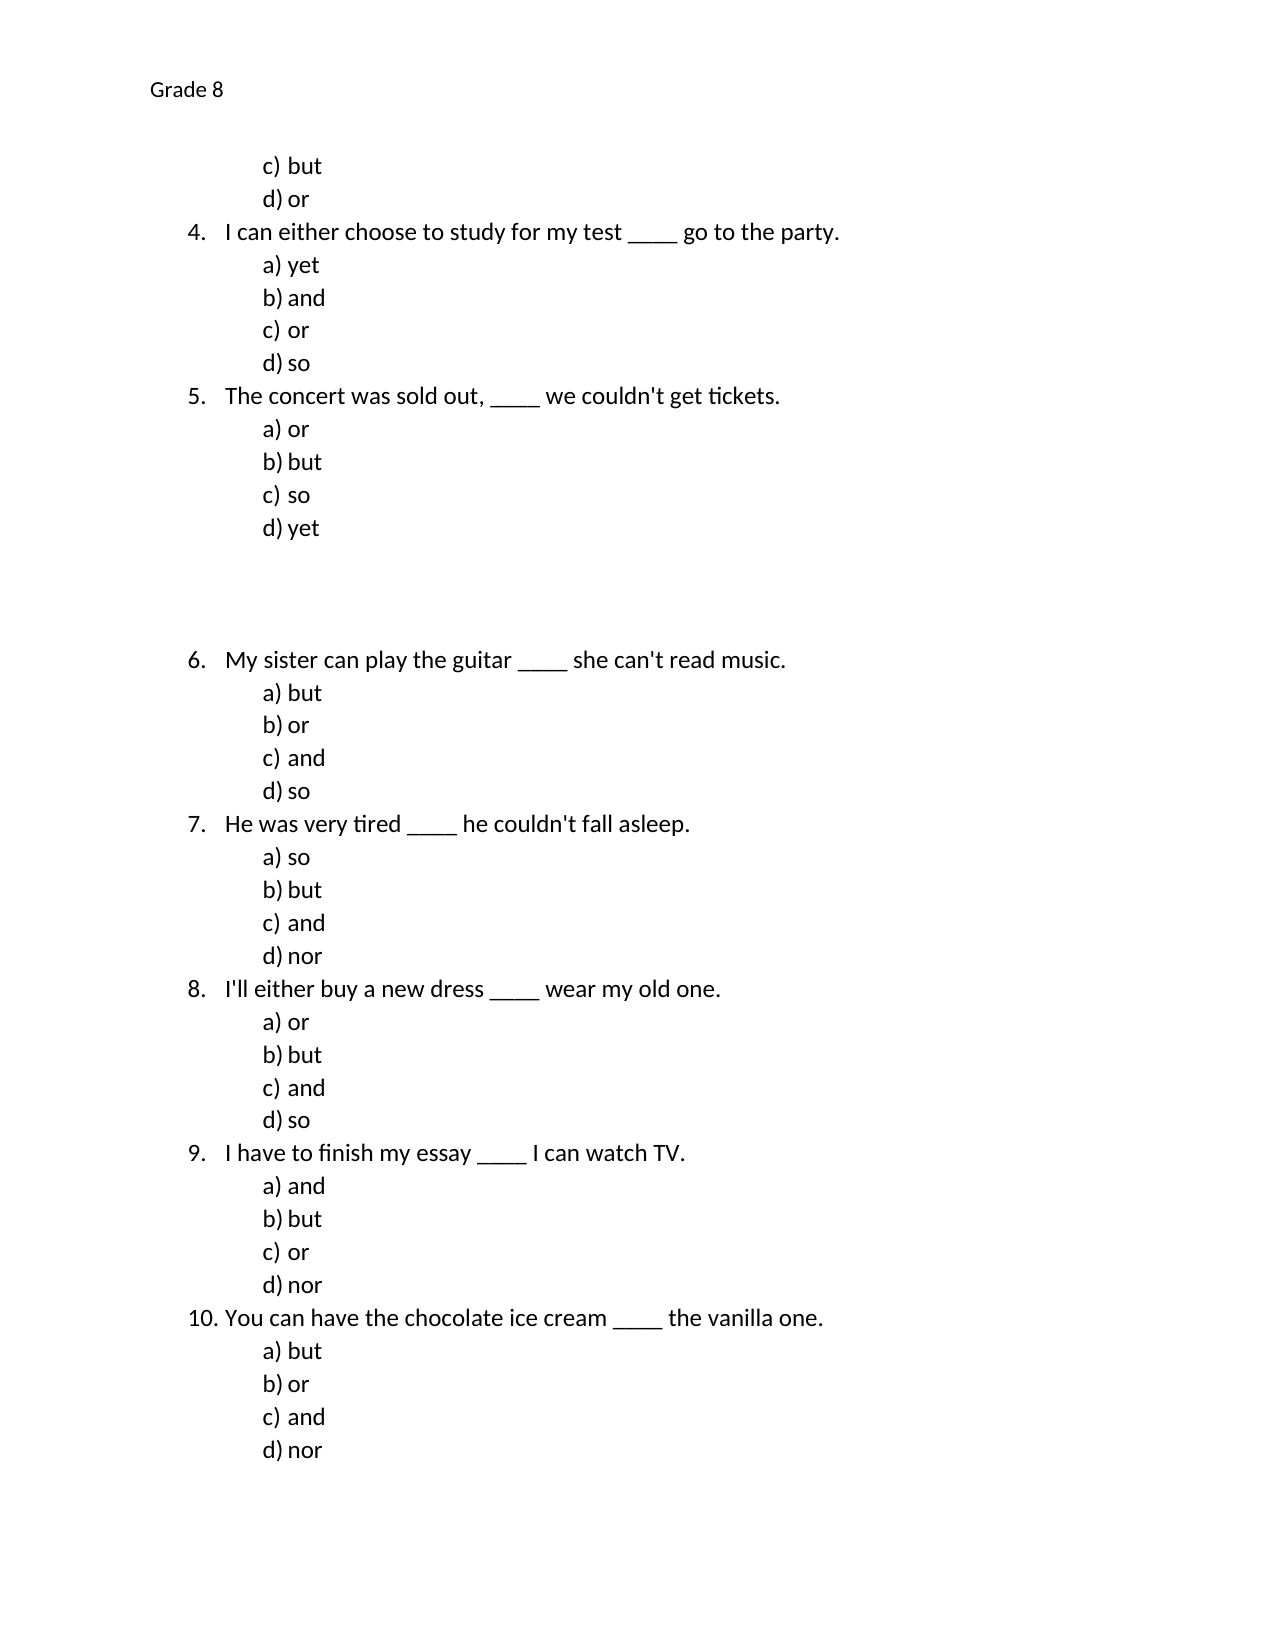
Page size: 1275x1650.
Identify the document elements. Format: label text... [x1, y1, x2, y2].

list but [262, 1039, 1125, 1069]
list I can either choose to study for my test ____ go to the party. [187, 216, 1125, 246]
list and [262, 282, 1125, 312]
list and [262, 1401, 1125, 1431]
list or [262, 1368, 1125, 1398]
list I have to finish my essay ____ I can watch TV. [187, 1137, 1125, 1168]
list nor [262, 1269, 1125, 1300]
list so [262, 775, 1125, 806]
list so [262, 1104, 1125, 1135]
list or [262, 183, 1125, 213]
list yet [262, 249, 1125, 279]
list and [262, 742, 1125, 773]
list but [262, 446, 1125, 477]
list nor [262, 940, 1125, 971]
list and [262, 907, 1125, 938]
list He was very tired ____ he couldn't fall asleep. [187, 808, 1125, 839]
list but [262, 1335, 1125, 1366]
list but [262, 150, 1125, 181]
list so [262, 841, 1125, 872]
list so [262, 347, 1125, 378]
list so [262, 479, 1125, 510]
list My sister can play the guitar ____ she can't read music. [187, 644, 1125, 674]
list or [262, 1006, 1125, 1036]
list You can have the chocolate ice cream ____ the vanilla one. [187, 1302, 1125, 1333]
list or [262, 709, 1125, 740]
list but [262, 677, 1125, 707]
list and [262, 1170, 1125, 1201]
list yet [262, 512, 1125, 543]
list nor [262, 1434, 1125, 1464]
list I'll either buy a new dress ____ wear my old one. [187, 973, 1125, 1003]
list or [262, 314, 1125, 345]
list and [262, 1072, 1125, 1102]
list or [262, 1236, 1125, 1267]
list or [262, 413, 1125, 444]
list but [262, 1203, 1125, 1234]
list but [262, 874, 1125, 905]
list The concert was sold out, ____ we couldn't get tickets. [187, 380, 1125, 411]
